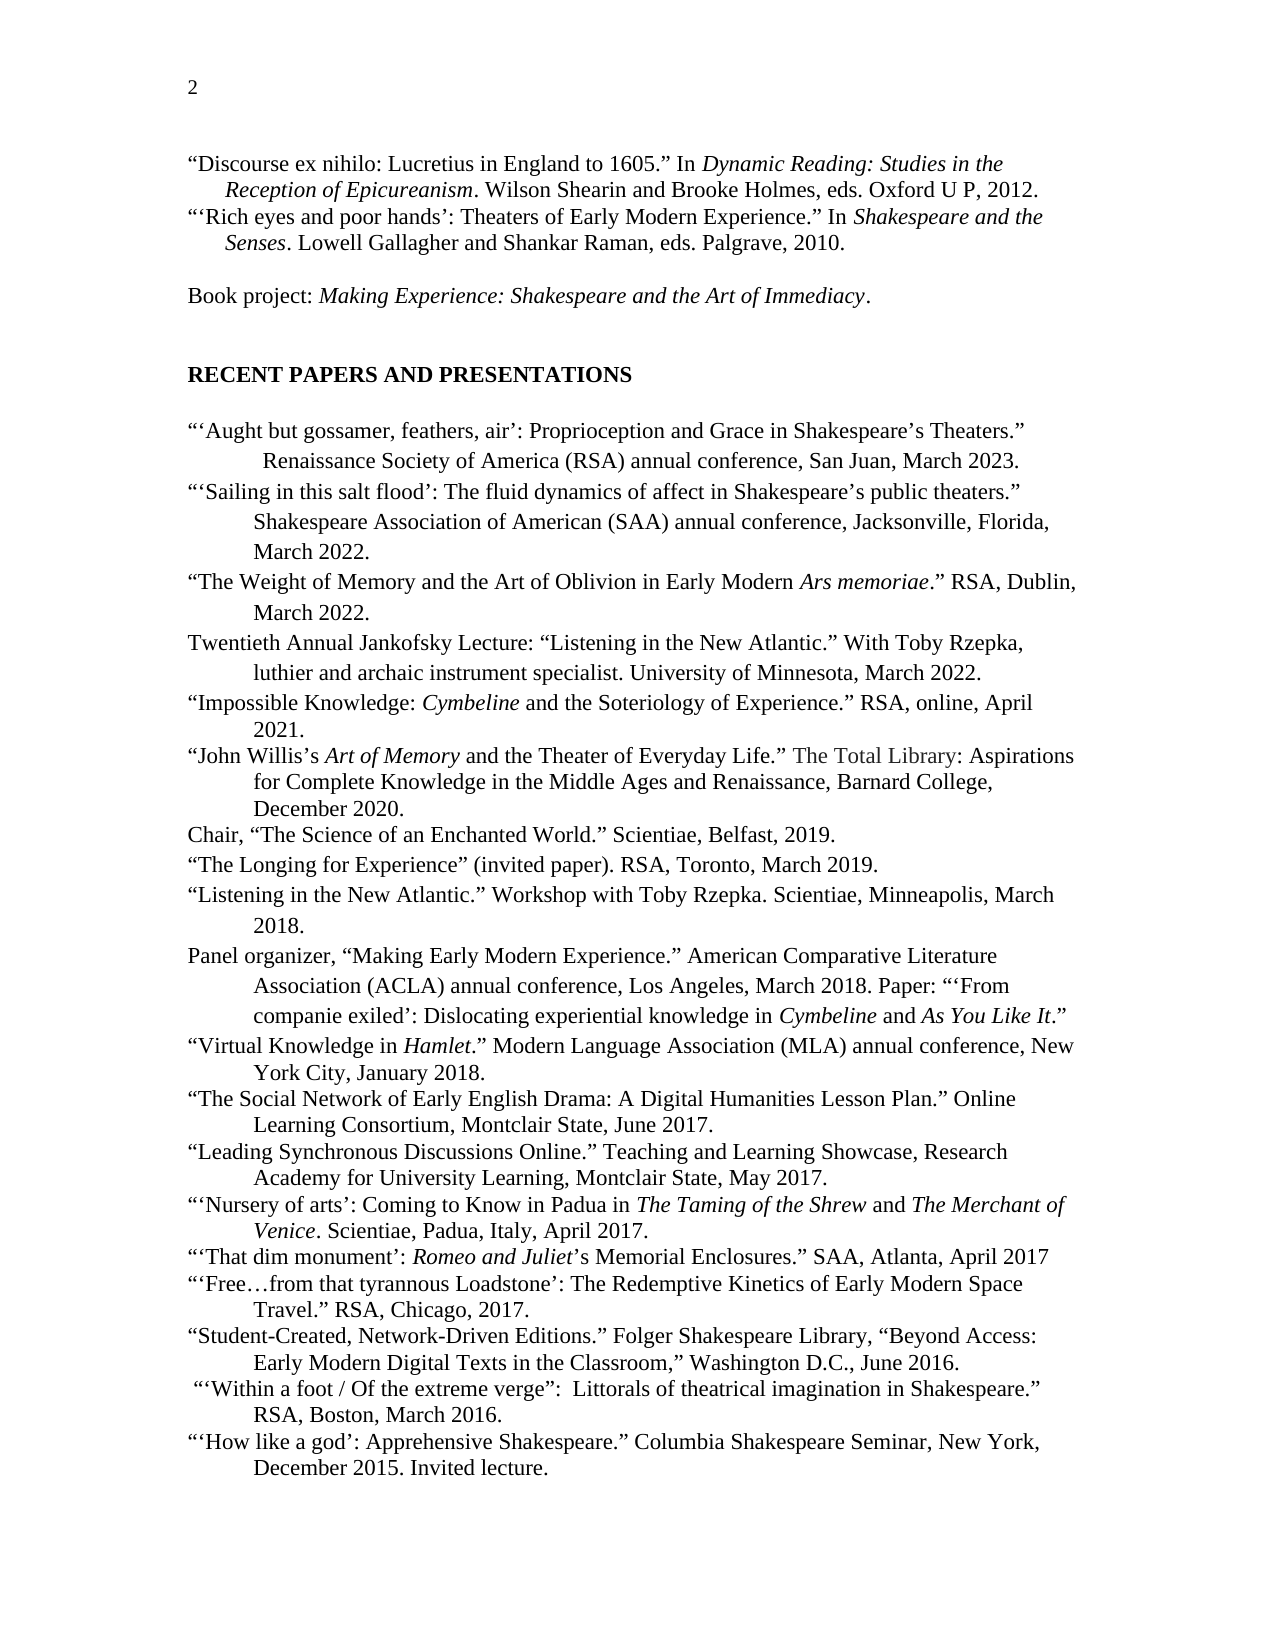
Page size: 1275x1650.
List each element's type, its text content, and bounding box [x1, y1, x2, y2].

text “‘Free…from that tyrannous Loadstone’: The Redemptive Kinetics of Early Modern Space Travel.” RSA, Chicago, 2017. [187, 1270, 1087, 1322]
text “‘Aught but gossamer, feathers, air’: Proprioception and Grace in Shakespeare’s Theaters.” Renaissance Society of America (RSA) annual conference, San Juan, March 2023. [187, 417, 1087, 474]
text “‘That dim monument’: Romeo and Juliet’s Memorial Enclosures.” SAA, Atlanta, April 2017 [187, 1243, 1087, 1270]
text “John Willis’s Art of Memory and the Theater of Everyday Life.” The Total Library: Aspirations for Complete Knowledge in the Middle Ages and Renaissance, Barnard College, December 2020. [187, 742, 1087, 821]
text “Leading Synchronous Discussions Online.” Teaching and Learning Showcase, Research Academy for University Learning, Montclair State, May 2017. [187, 1138, 1087, 1191]
subtitle RECENT PAPERS AND PRESENTATIONS [187, 361, 1087, 387]
text “The Social Network of Early English Drama: A Digital Humanities Lesson Plan.” Online Learning Consortium, Montclair State, June 2017. [187, 1085, 1087, 1138]
text “Student-Created, Network-Driven Editions.” Folger Shakespeare Library, “Beyond Access: Early Modern Digital Texts in the Classroom,” Washington D.C., June 2016. [187, 1322, 1087, 1375]
text Chair, “The Science of an Enchanted World.” Scientiae, Belfast, 2019. [187, 821, 1087, 847]
text “The Weight of Memory and the Art of Oblivion in Early Modern Ars memoriae.” RSA, Dublin, March 2022. [187, 568, 1087, 625]
text “‘Sailing in this salt flood’: The fluid dynamics of affect in Shakespeare’s public theaters.” Shakespeare Association of American (SAA) annual conference, Jacksonville, Florida, March 2022. [187, 478, 1087, 564]
text Book project: Making Experience: Shakespeare and the Art of Immediacy. [187, 282, 1087, 308]
text “Virtual Knowledge in Hamlet.” Modern Language Association (MLA) annual conference, New York City, January 2018. [187, 1032, 1087, 1085]
text “Listening in the New Atlantic.” Workshop with Toby Rzepka. Scientiae, Minneapolis, March 2018. [187, 881, 1087, 938]
text “‘How like a god’: Apprehensive Shakespeare.” Columbia Shakespeare Seminar, New York, December 2015. Invited lecture. [187, 1428, 1087, 1481]
text “‘Rich eyes and poor hands’: Theaters of Early Modern Experience.” In Shakespeare and the Senses. Lowell Gallagher and Shankar Raman, eds. Palgrave, 2010. [187, 203, 1087, 255]
text “‘Nursery of arts’: Coming to Know in Padua in The Taming of the Shrew and The Merchant of Venice. Scientiae, Padua, Italy, April 2017. [187, 1191, 1087, 1243]
text “Discourse ex nihilo: Lucretius in England to 1605.” In Dynamic Reading: Studies in the Reception of Epicureanism. Wilson Shearin and Brooke Holmes, eds. Oxford U P, 2012. [187, 150, 1087, 203]
text “Impossible Knowledge: Cymbeline and the Soteriology of Experience.” RSA, online, April 2021. [187, 689, 1087, 742]
text “‘Within a foot / Of the extreme verge”: Littorals of theatrical imagination in Shakespeare.” RSA, Boston, March 2016. [187, 1375, 1087, 1428]
text Panel organizer, “Making Early Modern Experience.” American Comparative Literature Association (ACLA) annual conference, Los Angeles, March 2018. Paper: “‘From companie exiled’: Dislocating experiential knowledge in Cymbeline and As You Like It.” [187, 942, 1087, 1029]
text “The Longing for Experience” (invited paper). RSA, Toronto, March 2019. [187, 851, 1087, 878]
text Twentieth Annual Jankofsky Lecture: “Listening in the New Atlantic.” With Toby Rzepka, luthier and archaic instrument specialist. University of Minnesota, March 2022. [187, 629, 1087, 685]
